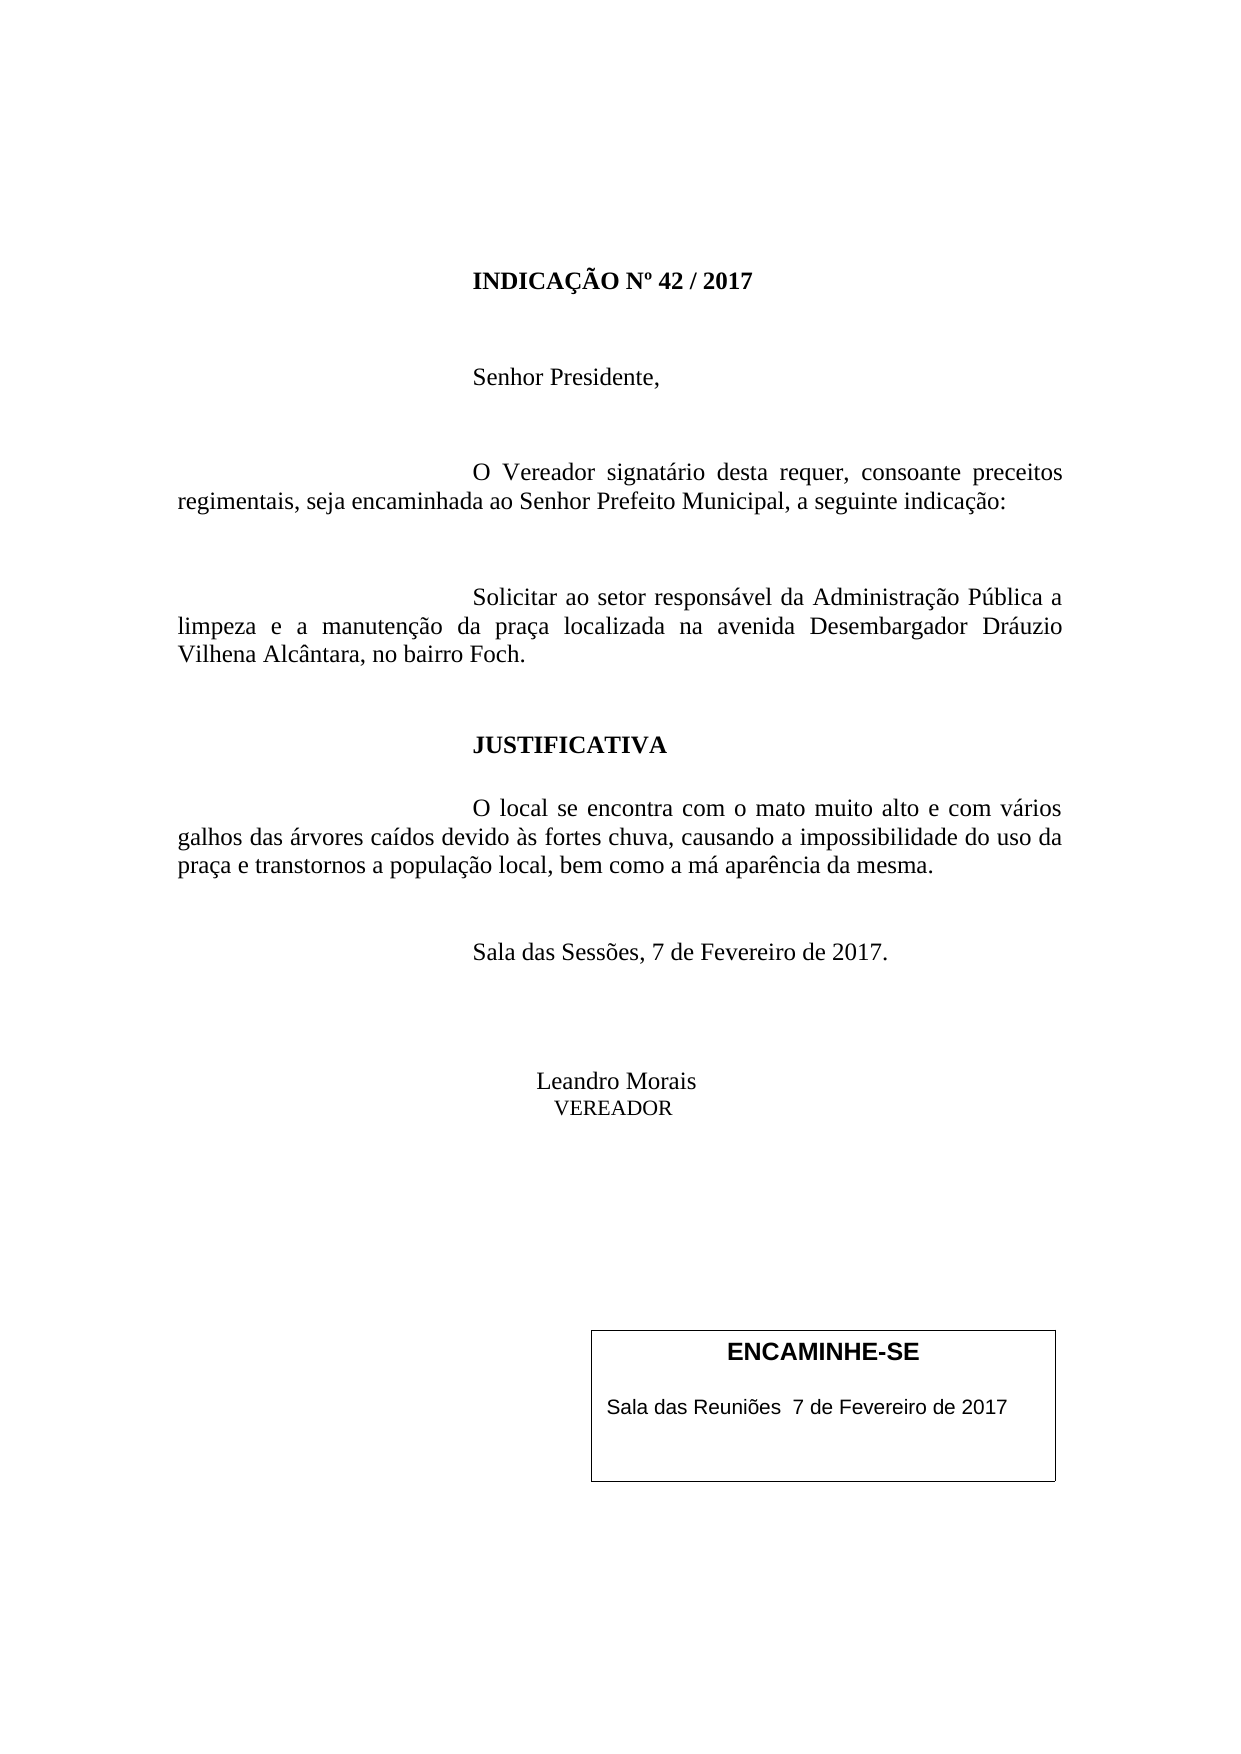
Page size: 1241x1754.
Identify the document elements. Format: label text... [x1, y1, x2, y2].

text Solicitar ao setor responsável da Administração Pública a limpeza e a manutenção da praça localizada na avenida Desembargador Dráuzio Vilhena Alcântara, no bairro Foch. [177, 582, 1063, 668]
text Senhor Presidente, [472, 362, 1063, 390]
table_cell VEREADOR [170, 1095, 1056, 1124]
text O Vereador signatário desta requer, consoante preceitos regimentais, seja encaminhada ao Senhor Prefeito Municipal, a seguinte indicação: [177, 457, 1063, 515]
table_header Leandro Morais [170, 1066, 1056, 1095]
text Sala das Sessões, 7 de Fevereiro de 2017. [472, 937, 1063, 965]
text JUSTIFICATIVA [177, 731, 1004, 759]
text INDICAÇÃO Nº 42 / 2017 [472, 266, 1063, 294]
text O local se encontra com o mato muito alto e com vários galhos das árvores caídos devido às fortes chuva, causando a impossibilidade do uso da praça e transtornos a população local, bem como a má aparência da mesma. [177, 793, 1063, 879]
